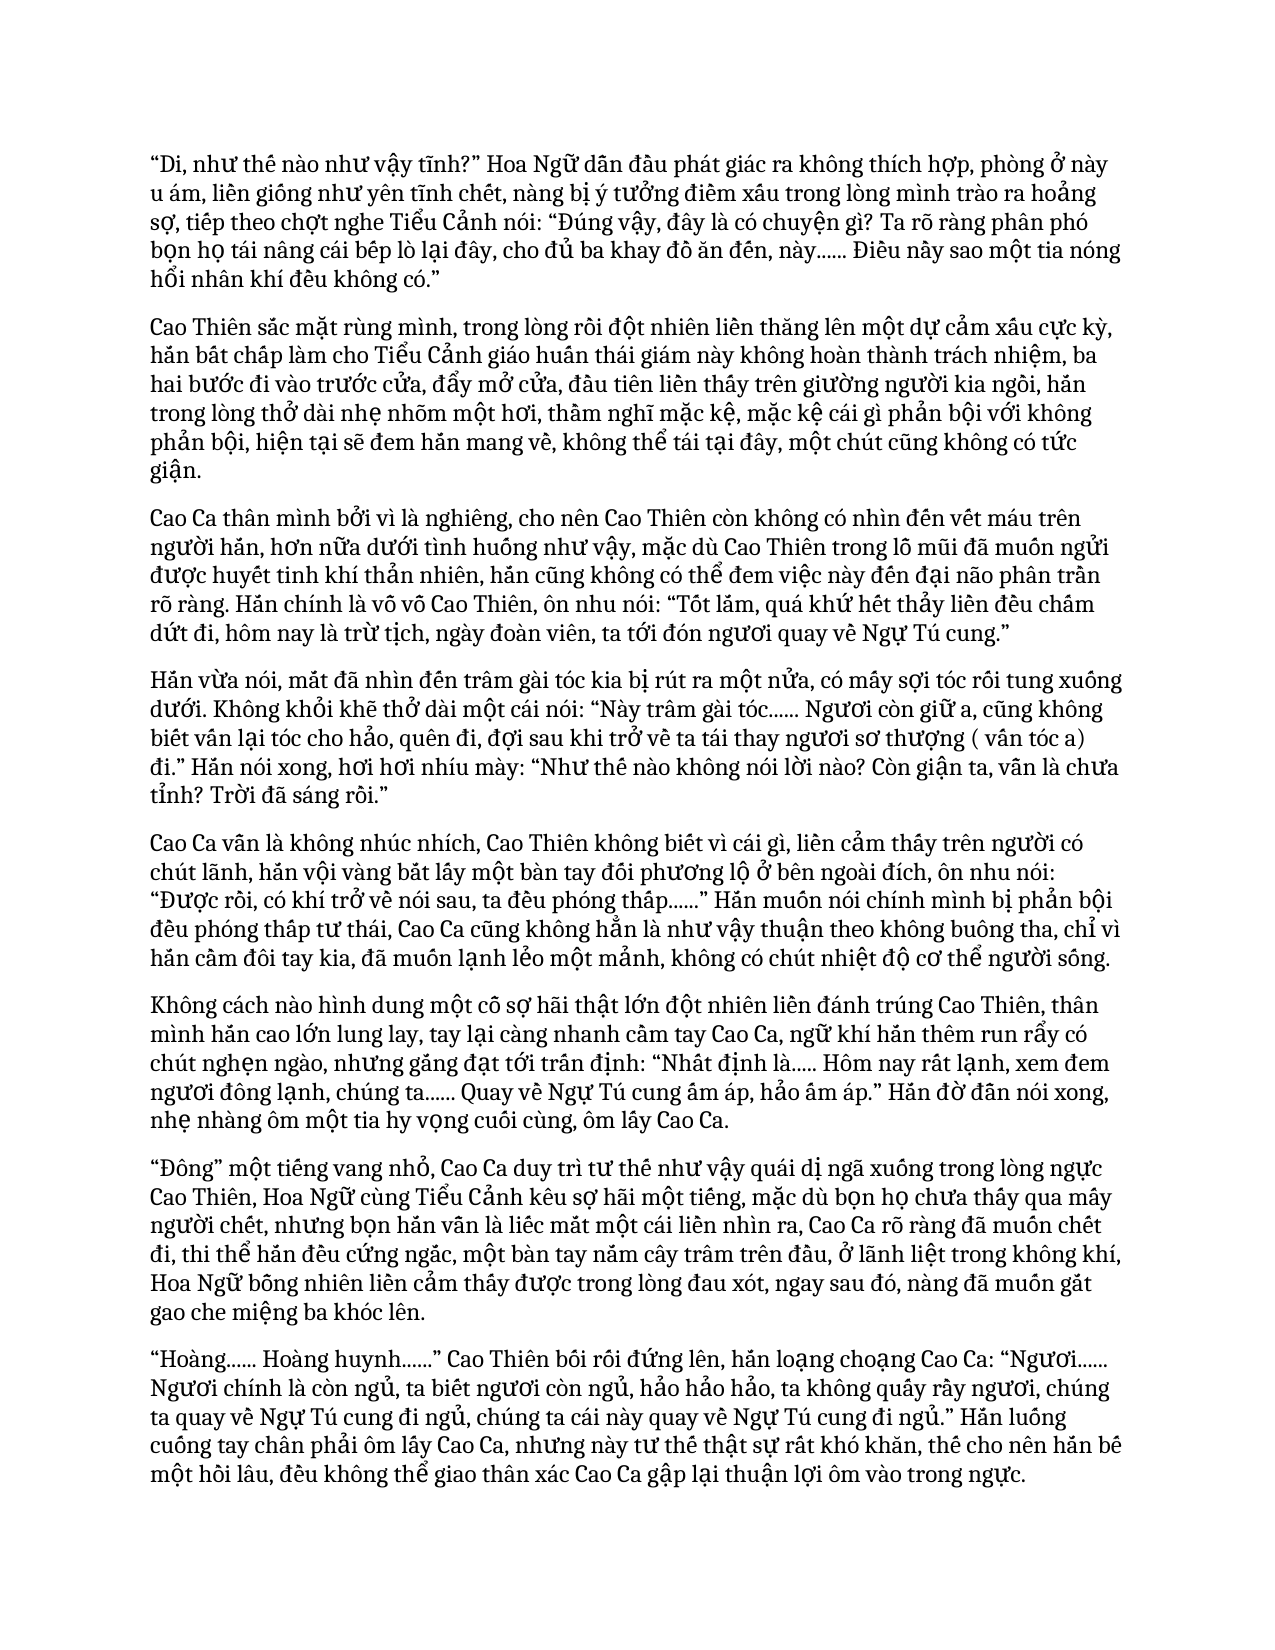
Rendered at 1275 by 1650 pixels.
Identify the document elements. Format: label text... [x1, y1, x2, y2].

text “Hoàng...... Hoàng huynh......” Cao Thiên bối rối đứng lên, hắn loạng choạng Cao Ca: “Ngươi...... Ngươi chính là còn ngủ, ta biết ngươi còn ngủ, hảo hảo hảo, ta không quấy rầy ngươi, chúng ta quay về Ngự Tú cung đi ngủ, chúng ta cái này quay về Ngự Tú cung đi ngủ.” Hắn luống cuống tay chân phải ôm lấy Cao Ca, nhưng này tư thế thật sự rất khó khăn, thế cho nên hắn bế một hồi lâu, đều không thể giao thân xác Cao Ca gập lại thuận lợi ôm vào trong ngực. [150, 1345, 1125, 1489]
text “Đông” một tiếng vang nhỏ, Cao Ca duy trì tư thế như vậy quái dị ngã xuống trong lòng ngực Cao Thiên, Hoa Ngữ cùng Tiểu Cảnh kêu sợ hãi một tiếng, mặc dù bọn họ chưa thấy qua mấy người chết, nhưng bọn hắn vẫn là liếc mắt một cái liền nhìn ra, Cao Ca rõ ràng đã muốn chết đi, thi thể hắn đều cứng ngắc, một bàn tay nắm cây trâm trên đầu, ở lãnh liệt trong không khí, Hoa Ngữ bỗng nhiên liền cảm thấy được trong lòng đau xót, ngay sau đó, nàng đã muốn gắt gao che miệng ba khóc lên. [150, 1154, 1125, 1326]
text Hắn vừa nói, mắt đã nhìn đến trâm gài tóc kia bị rút ra một nửa, có mấy sợi tóc rối tung xuống dưới. Không khỏi khẽ thở dài một cái nói: “Này trâm gài tóc...... Ngươi còn giữ a, cũng không biết vấn lại tóc cho hảo, quên đi, đợi sau khi trở về ta tái thay ngươi sơ thượng ( vấn tóc a) đi.” Hắn nói xong, hơi hơi nhíu mày: “Như thế nào không nói lời nào? Còn giận ta, vẫn là chưa tỉnh? Trời đã sáng rồi.” [150, 666, 1125, 810]
text Cao Thiên sắc mặt rùng mình, trong lòng rồi đột nhiên liền thăng lên một dự cảm xấu cực kỳ, hắn bất chấp làm cho Tiểu Cảnh giáo huấn thái giám này không hoàn thành trách nhiệm, ba hai bước đi vào trước cửa, đẩy mở cửa, đầu tiên liền thấy trên giường người kia ngồi, hắn trong lòng thở dài nhẹ nhõm một hơi, thầm nghĩ mặc kệ, mặc kệ cái gì phản bội với không phản bội, hiện tại sẽ đem hắn mang về, không thể tái tại đây, một chút cũng không có tức giận. [150, 312, 1125, 485]
text Cao Ca thân mình bởi vì là nghiêng, cho nên Cao Thiên còn không có nhìn đến vết máu trên người hắn, hơn nữa dưới tình huống như vậy, mặc dù Cao Thiên trong lỗ mũi đã muốn ngửi được huyết tinh khí thản nhiên, hắn cũng không có thể đem việc này đến đại não phân trần rõ ràng. Hắn chính là vỗ vỗ Cao Thiên, ôn nhu nói: “Tốt lắm, quá khứ hết thảy liền đều chấm dứt đi, hôm nay là trừ tịch, ngày đoàn viên, ta tới đón ngươi quay về Ngự Tú cung.” [150, 504, 1125, 647]
text Không cách nào hình dung một cỗ sợ hãi thật lớn đột nhiên liền đánh trúng Cao Thiên, thân mình hắn cao lớn lung lay, tay lại càng nhanh cầm tay Cao Ca, ngữ khí hắn thêm run rẩy có chút nghẹn ngào, nhưng gắng đạt tới trấn định: “Nhất định là..... Hôm nay rất lạnh, xem đem ngươi đông lạnh, chúng ta...... Quay về Ngự Tú cung ấm áp, hảo ấm áp.” Hắn đờ đẫn nói xong, nhẹ nhàng ôm một tia hy vọng cuối cùng, ôm lấy Cao Ca. [150, 991, 1125, 1135]
text Cao Ca vẫn là không nhúc nhích, Cao Thiên không biết vì cái gì, liền cảm thấy trên người có chút lãnh, hắn vội vàng bắt lấy một bàn tay đối phương lộ ở bên ngoài đích, ôn nhu nói: “Được rồi, có khí trở về nói sau, ta đều phóng thấp......” Hắn muốn nói chính mình bị phản bội đều phóng thấp tư thái, Cao Ca cũng không hẳn là như vậy thuận theo không buông tha, chỉ vì hắn cầm đôi tay kia, đã muốn lạnh lẻo một mảnh, không có chút nhiệt độ cơ thể người sống. [150, 829, 1125, 972]
text “Di, như thế nào như vậy tĩnh?” Hoa Ngữ dẫn đầu phát giác ra không thích hợp, phòng ở này u ám, liền giống như yên tĩnh chết, nàng bị ý tưởng điềm xấu trong lòng mình trào ra hoảng sợ, tiếp theo chợt nghe Tiểu Cảnh nói: “Đúng vậy, đây là có chuyện gì? Ta rõ ràng phân phó bọn họ tái nâng cái bếp lò lại đây, cho đủ ba khay đồ ăn đến, này...... Điều nầy sao một tia nóng hổi nhân khí đều không có.” [150, 150, 1125, 294]
